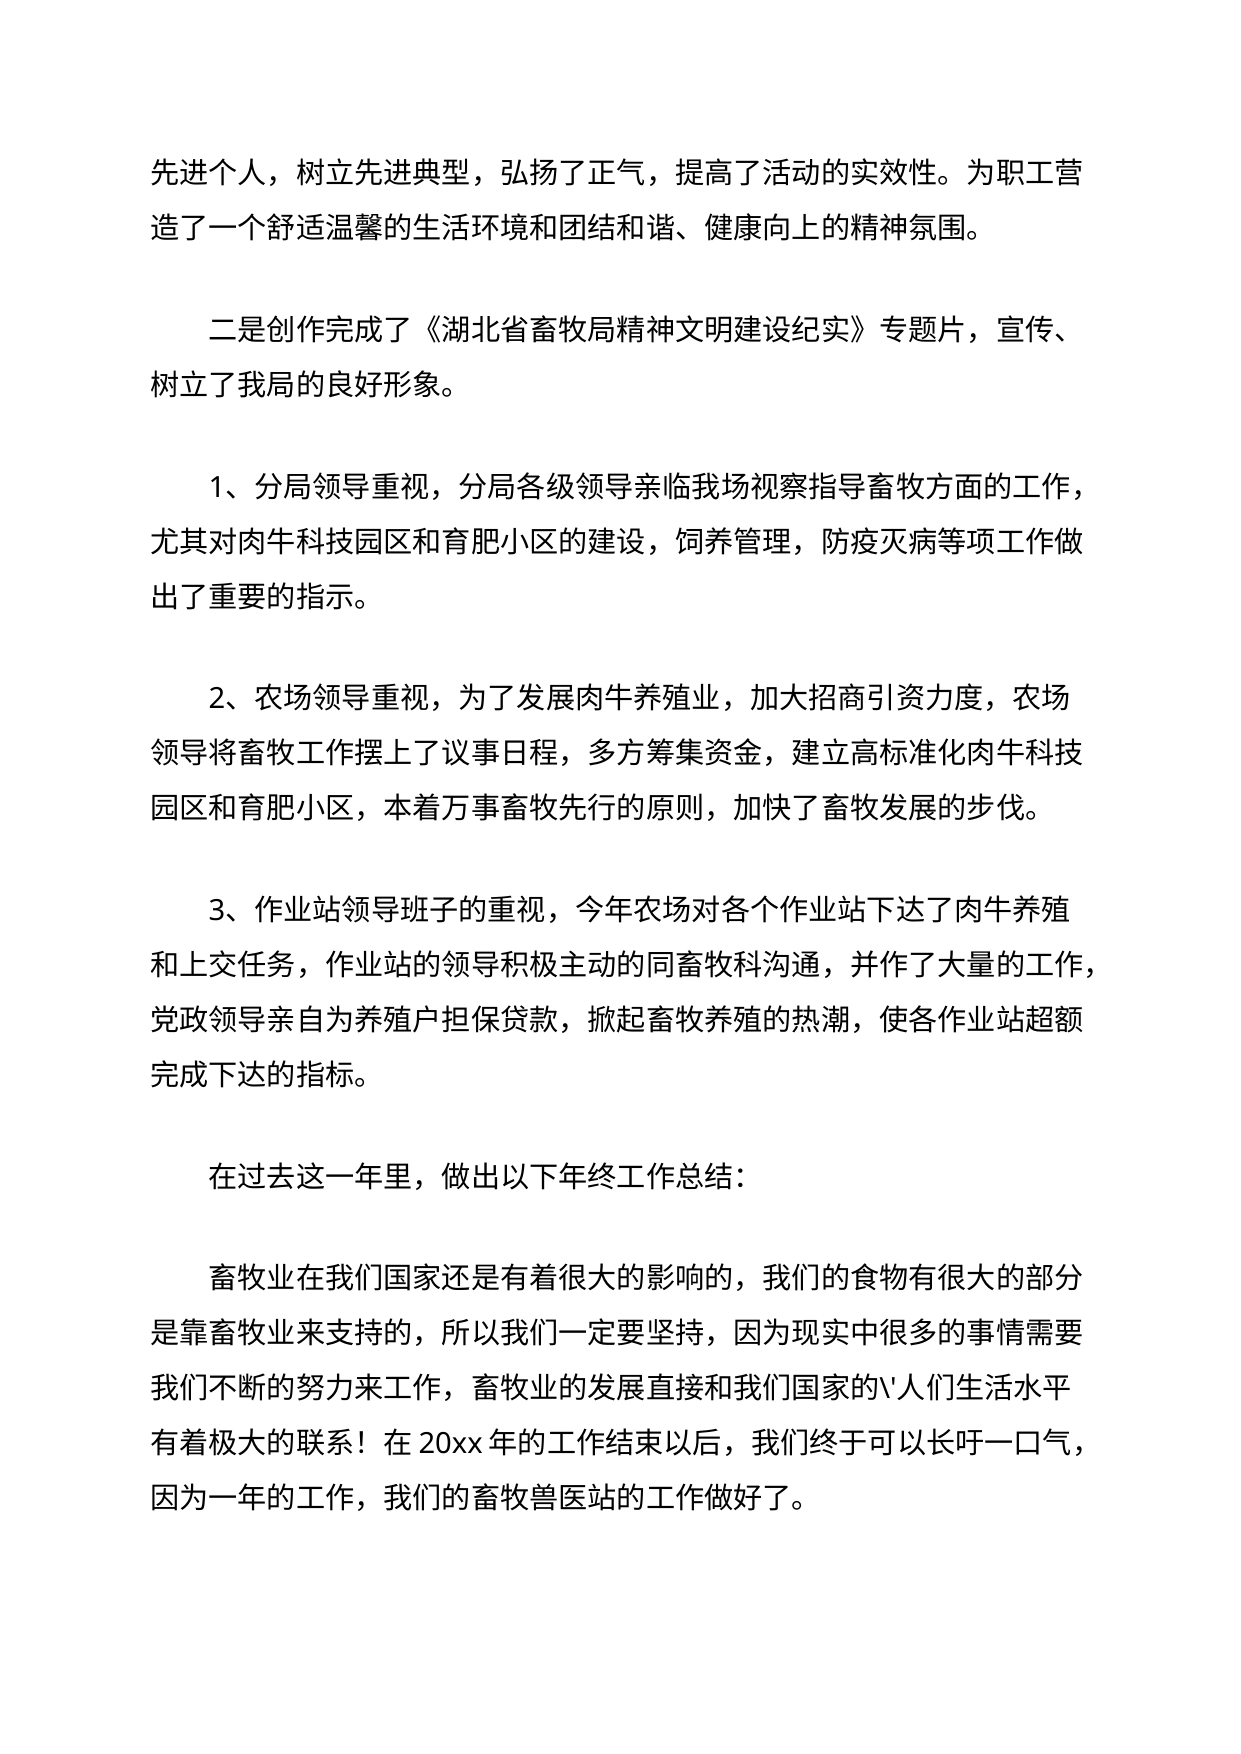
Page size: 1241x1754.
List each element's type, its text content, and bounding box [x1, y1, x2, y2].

text 2、农场领导重视，为了发展肉牛养殖业，加大招商引资力度，农场领导将畜牧工作摆上了议事日程，多方筹集资金，建立高标准化肉牛科技园区和育肥小区，本着万事畜牧先行的原则，加快了畜牧发展的步伐。 [150, 675, 1090, 827]
text 1、分局领导重视，分局各级领导亲临我场视察指导畜牧方面的工作，尤其对肉牛科技园区和育肥小区的建设，饲养管理，防疫灭病等项工作做出了重要的指示。 [150, 463, 1090, 616]
text 在过去这一年里，做出以下年终工作总结： [150, 1153, 1090, 1196]
text 畜牧业在我们国家还是有着很大的影响的，我们的食物有很大的部分是靠畜牧业来支持的，所以我们一定要坚持，因为现实中很多的事情需要我们不断的努力来工作，畜牧业的发展直接和我们国家的\'人们生活水平有着极大的联系！在20xx年的工作结束以后，我们终于可以长吁一口气，因为一年的工作，我们的畜牧兽医站的工作做好了。 [150, 1255, 1090, 1517]
text 二是创作完成了《湖北省畜牧局精神文明建设纪实》专题片，宣传、树立了我局的良好形象。 [150, 307, 1090, 404]
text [150, 150, 1090, 247]
text 3、作业站领导班子的重视，今年农场对各个作业站下达了肉牛养殖和上交任务，作业站的领导积极主动的同畜牧科沟通，并作了大量的工作，党政领导亲自为养殖户担保贷款，掀起畜牧养殖的热潮，使各作业站超额完成下达的指标。 [150, 887, 1090, 1094]
